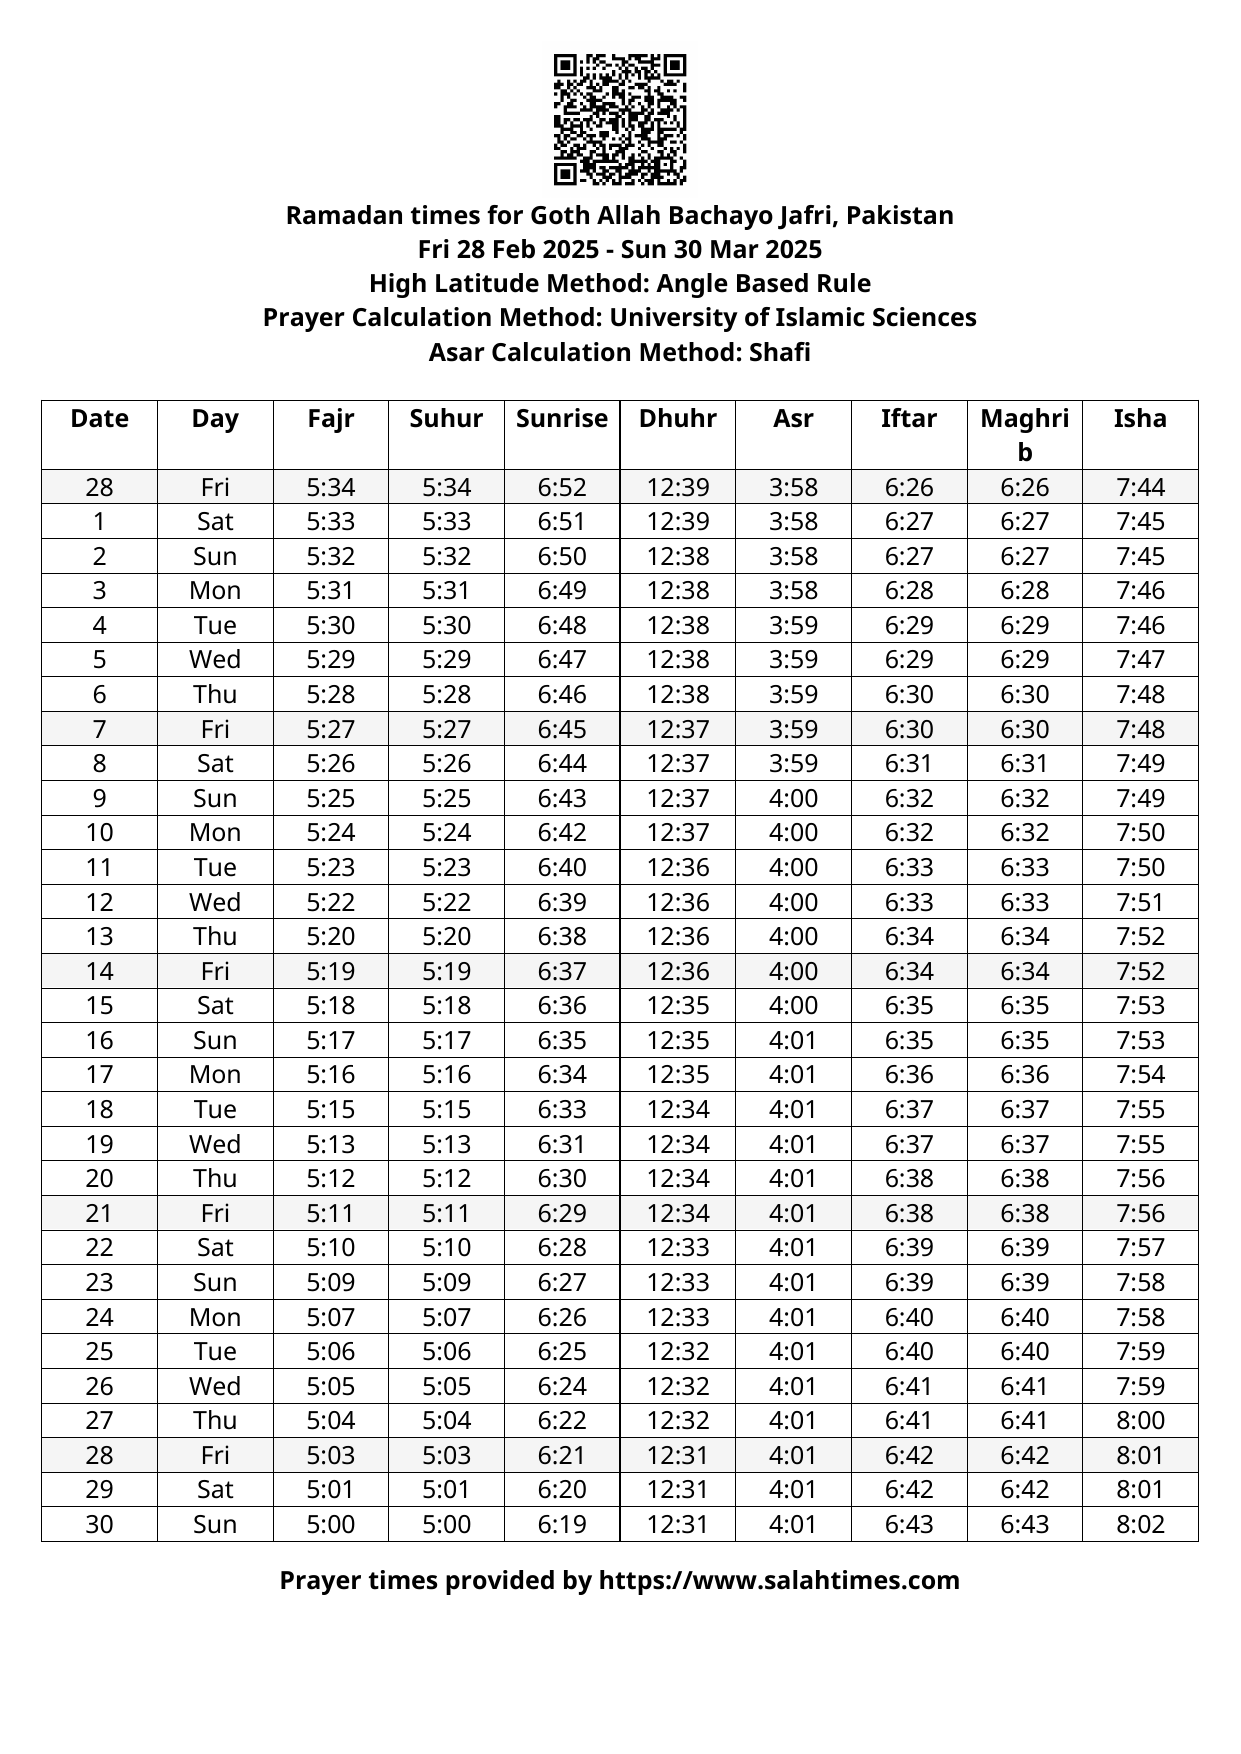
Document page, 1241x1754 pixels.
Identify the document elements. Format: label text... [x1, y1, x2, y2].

table_cell 6:51 [505, 504, 619, 538]
table_cell 5:28 [274, 677, 388, 711]
table_cell 6:42 [968, 1438, 1082, 1472]
table_cell 5:20 [389, 919, 504, 953]
table_cell 15 [42, 989, 157, 1022]
table_cell 29 [42, 1473, 157, 1506]
table_cell 12:34 [621, 1196, 735, 1229]
table_cell 4:00 [736, 885, 851, 918]
table_cell 12:35 [621, 1023, 735, 1057]
table_cell Sun [158, 781, 273, 814]
table_cell Mon [158, 1300, 273, 1333]
table_cell 6:37 [852, 1127, 967, 1160]
table_cell Wed [158, 1127, 273, 1160]
table_cell 12:38 [621, 574, 735, 607]
table_cell 6:30 [852, 712, 967, 745]
table_cell Fri [158, 470, 273, 503]
table_cell 6:38 [968, 1196, 1082, 1229]
table_cell 5:20 [274, 919, 388, 953]
table_cell Wed [158, 885, 273, 918]
table_header Isha [1083, 401, 1198, 469]
table_cell 7:52 [1083, 954, 1198, 987]
table_cell 27 [42, 1404, 157, 1437]
table_cell 4:00 [736, 850, 851, 884]
table_cell 19 [42, 1127, 157, 1160]
table_cell 6:20 [505, 1473, 619, 1506]
table_cell 6:35 [968, 989, 1082, 1022]
table_cell 5:23 [274, 850, 388, 884]
table_header Asr [736, 401, 851, 469]
table_cell 6:34 [852, 954, 967, 987]
table_cell 5 [42, 643, 157, 676]
table_cell 16 [42, 1023, 157, 1057]
table_cell 7:52 [1083, 919, 1198, 953]
table_cell 7:53 [1083, 989, 1198, 1022]
table_cell Sat [158, 746, 273, 780]
table_header Day [158, 401, 273, 469]
table_header Suhur [389, 401, 504, 469]
table_cell 6:35 [505, 1023, 619, 1057]
table_cell 6:32 [852, 816, 967, 849]
table_cell 5:34 [389, 470, 504, 503]
table_cell 6:34 [968, 919, 1082, 953]
table_cell 18 [42, 1092, 157, 1126]
table_cell 23 [42, 1265, 157, 1299]
table_cell 7:47 [1083, 643, 1198, 676]
table_cell 12:32 [621, 1334, 735, 1368]
table_cell 26 [42, 1369, 157, 1402]
table_cell 3:59 [736, 643, 851, 676]
table_cell 7:58 [1083, 1265, 1198, 1299]
table_cell 6:39 [968, 1231, 1082, 1264]
table_cell Sat [158, 504, 273, 538]
table_cell 5:26 [274, 746, 388, 780]
table_cell 17 [42, 1058, 157, 1091]
table_cell 5:18 [274, 989, 388, 1022]
table_cell 4:00 [736, 816, 851, 849]
table_cell 7 [42, 712, 157, 745]
table_cell 13 [42, 919, 157, 953]
table_cell 6:49 [505, 574, 619, 607]
table_cell 3:59 [736, 677, 851, 711]
table_cell 5:18 [389, 989, 504, 1022]
table_cell 6:27 [852, 504, 967, 538]
table_cell 6:29 [505, 1196, 619, 1229]
table_cell 4:00 [736, 989, 851, 1022]
table_cell 5:12 [274, 1161, 388, 1195]
table_cell 5:28 [389, 677, 504, 711]
table_cell 7:55 [1083, 1092, 1198, 1126]
table_cell Thu [158, 919, 273, 953]
table_cell 4:01 [736, 1265, 851, 1299]
table_cell 6:33 [968, 850, 1082, 884]
table_cell Sun [158, 1023, 273, 1057]
table_cell 4:01 [736, 1473, 851, 1506]
table_cell 7:48 [1083, 677, 1198, 711]
table_cell 12:35 [621, 1058, 735, 1091]
table_cell 7:46 [1083, 574, 1198, 607]
table_cell 4:01 [736, 1127, 851, 1160]
table_cell 6:28 [505, 1231, 619, 1264]
table_cell Sat [158, 1231, 273, 1264]
table_cell 6:32 [968, 816, 1082, 849]
table_cell 5:16 [274, 1058, 388, 1091]
table_cell 8:02 [1083, 1507, 1198, 1541]
table_header Fajr [274, 401, 388, 469]
table_cell 4:00 [736, 954, 851, 987]
table_cell 7:51 [1083, 885, 1198, 918]
table_cell 5:26 [389, 746, 504, 780]
table_cell 6:25 [505, 1334, 619, 1368]
table_cell 5:05 [389, 1369, 504, 1402]
table_cell 6:29 [968, 643, 1082, 676]
table_cell 6:35 [968, 1023, 1082, 1057]
table_cell 7:58 [1083, 1300, 1198, 1333]
table_cell 6:38 [852, 1196, 967, 1229]
table_cell 6:36 [505, 989, 619, 1022]
table_cell Mon [158, 816, 273, 849]
table_cell 6:28 [852, 574, 967, 607]
table_cell 5:05 [274, 1369, 388, 1402]
table_cell 6:43 [505, 781, 619, 814]
table_cell 6:35 [852, 989, 967, 1022]
table_cell Wed [158, 1369, 273, 1402]
table_cell 24 [42, 1300, 157, 1333]
table_cell 20 [42, 1161, 157, 1195]
table_cell 11 [42, 850, 157, 884]
table_cell 4:01 [736, 1092, 851, 1126]
table_cell Mon [158, 1058, 273, 1091]
table_cell 5:32 [389, 539, 504, 572]
table_cell 6:24 [505, 1369, 619, 1402]
table_cell 7:59 [1083, 1369, 1198, 1402]
table_cell 6:33 [968, 885, 1082, 918]
table_cell 3:58 [736, 574, 851, 607]
table_cell 5:24 [274, 816, 388, 849]
table_cell 8:00 [1083, 1404, 1198, 1437]
table_cell 4:00 [736, 919, 851, 953]
table_cell 4:01 [736, 1058, 851, 1091]
table_cell 5:19 [389, 954, 504, 987]
table_cell 6:40 [968, 1300, 1082, 1333]
table_cell 8:01 [1083, 1473, 1198, 1506]
table_cell 6 [42, 677, 157, 711]
table_cell 5:33 [389, 504, 504, 538]
table_cell 4:01 [736, 1196, 851, 1229]
table_cell 4:01 [736, 1161, 851, 1195]
table_cell 7:46 [1083, 608, 1198, 642]
table_cell 12:32 [621, 1369, 735, 1402]
table_cell Sat [158, 989, 273, 1022]
table_cell 6:28 [968, 574, 1082, 607]
table_cell 6:37 [968, 1092, 1082, 1126]
table_cell 6:27 [968, 504, 1082, 538]
table_cell 6:46 [505, 677, 619, 711]
table_cell 6:37 [968, 1127, 1082, 1160]
table_cell Tue [158, 1092, 273, 1126]
table_cell 5:15 [389, 1092, 504, 1126]
table_cell 7:48 [1083, 712, 1198, 745]
table_cell 4:01 [736, 1300, 851, 1333]
table_cell 6:27 [968, 539, 1082, 572]
table_cell 5:04 [274, 1404, 388, 1437]
table_cell Sun [158, 1265, 273, 1299]
table_cell 6:43 [852, 1507, 967, 1541]
table_cell 6:39 [505, 885, 619, 918]
table_header Sunrise [505, 401, 619, 469]
table_cell 12:34 [621, 1092, 735, 1126]
table_cell 12:37 [621, 781, 735, 814]
table_cell 12:36 [621, 850, 735, 884]
table_cell 5:01 [274, 1473, 388, 1506]
table_cell 5:04 [389, 1404, 504, 1437]
table_cell 6:39 [852, 1231, 967, 1264]
table_cell 6:29 [852, 608, 967, 642]
table_cell 6:41 [968, 1369, 1082, 1402]
table_cell 5:11 [389, 1196, 504, 1229]
table_cell 4:00 [736, 781, 851, 814]
table_cell 4:01 [736, 1404, 851, 1437]
table_cell 6:31 [968, 746, 1082, 780]
table_cell 6:31 [505, 1127, 619, 1160]
table_cell 4:01 [736, 1438, 851, 1472]
table_cell 7:53 [1083, 1023, 1198, 1057]
table_cell 6:39 [968, 1265, 1082, 1299]
table_cell Sat [158, 1473, 273, 1506]
table_cell 12:37 [621, 746, 735, 780]
table_cell 5:06 [274, 1334, 388, 1368]
table_cell 6:32 [852, 781, 967, 814]
table_cell 12:31 [621, 1438, 735, 1472]
table_cell 6:36 [968, 1058, 1082, 1091]
table_cell 6:43 [968, 1507, 1082, 1541]
table_cell Tue [158, 608, 273, 642]
text Prayer Calculation Method: University of Islamic Sciences [42, 300, 1198, 334]
table_cell 6:37 [505, 954, 619, 987]
table_cell 21 [42, 1196, 157, 1229]
table_cell 6:30 [968, 712, 1082, 745]
table_cell Sun [158, 1507, 273, 1541]
table_cell Sun [158, 539, 273, 572]
table_cell 3:58 [736, 504, 851, 538]
table_cell 22 [42, 1231, 157, 1264]
table_cell 5:30 [389, 608, 504, 642]
table_cell 6:34 [505, 1058, 619, 1091]
table_cell 12:33 [621, 1231, 735, 1264]
table_cell 6:38 [505, 919, 619, 953]
table_cell 5:17 [274, 1023, 388, 1057]
table_cell 7:56 [1083, 1161, 1198, 1195]
table_cell 6:29 [968, 608, 1082, 642]
table_cell 14 [42, 954, 157, 987]
table_header Date [42, 401, 157, 469]
text Ramadan times for Goth Allah Bachayo Jafri, Pakistan [42, 198, 1198, 232]
table_cell 3:59 [736, 712, 851, 745]
table_cell 7:55 [1083, 1127, 1198, 1160]
table_cell 6:30 [852, 677, 967, 711]
table_cell 2 [42, 539, 157, 572]
table_cell 4:01 [736, 1334, 851, 1368]
table_cell 5:07 [389, 1300, 504, 1333]
table_cell 1 [42, 504, 157, 538]
table_cell 6:39 [852, 1265, 967, 1299]
table_cell 6:26 [505, 1300, 619, 1333]
table_cell 6:42 [852, 1473, 967, 1506]
table_cell Fri [158, 954, 273, 987]
table_cell 5:23 [389, 850, 504, 884]
table_cell 12:39 [621, 504, 735, 538]
table_cell 6:27 [852, 539, 967, 572]
table_cell 6:42 [505, 816, 619, 849]
table_cell 5:11 [274, 1196, 388, 1229]
table_cell 5:32 [274, 539, 388, 572]
table_cell Mon [158, 574, 273, 607]
table_cell 6:35 [852, 1023, 967, 1057]
table_cell 12:37 [621, 816, 735, 849]
table_cell 7:56 [1083, 1196, 1198, 1229]
table_cell 5:01 [389, 1473, 504, 1506]
table_cell 3:58 [736, 470, 851, 503]
table_cell 12:37 [621, 712, 735, 745]
table_cell 5:25 [389, 781, 504, 814]
table_cell 7:57 [1083, 1231, 1198, 1264]
table_cell 6:26 [852, 470, 967, 503]
table_cell 6:40 [852, 1300, 967, 1333]
table_cell 6:45 [505, 712, 619, 745]
table_cell 12 [42, 885, 157, 918]
table_cell 5:03 [389, 1438, 504, 1472]
table_cell 5:12 [389, 1161, 504, 1195]
table_cell 6:47 [505, 643, 619, 676]
table_cell 5:31 [389, 574, 504, 607]
table_cell 4:01 [736, 1023, 851, 1057]
table_cell 5:29 [274, 643, 388, 676]
table_cell 6:42 [968, 1473, 1082, 1506]
table_cell 6:34 [852, 919, 967, 953]
table_cell 5:16 [389, 1058, 504, 1091]
table_cell 6:26 [968, 470, 1082, 503]
table_cell 5:19 [274, 954, 388, 987]
table_header Maghrib [968, 401, 1082, 469]
table_cell 9 [42, 781, 157, 814]
table_cell 6:21 [505, 1438, 619, 1472]
table_cell 12:33 [621, 1265, 735, 1299]
table_cell 5:10 [389, 1231, 504, 1264]
table_cell 5:24 [389, 816, 504, 849]
picture [542, 41, 699, 198]
table_cell 6:40 [968, 1334, 1082, 1368]
table_cell 6:41 [968, 1404, 1082, 1437]
table_cell Thu [158, 1161, 273, 1195]
table_cell 6:44 [505, 746, 619, 780]
table_cell 6:41 [852, 1404, 967, 1437]
table_cell 12:38 [621, 643, 735, 676]
table_cell 12:36 [621, 919, 735, 953]
table_cell 6:36 [852, 1058, 967, 1091]
table_cell 5:22 [389, 885, 504, 918]
table_cell 6:41 [852, 1369, 967, 1402]
table_cell 6:34 [968, 954, 1082, 987]
table_cell 12:36 [621, 954, 735, 987]
text Asar Calculation Method: Shafi [42, 334, 1198, 368]
table_cell 5:29 [389, 643, 504, 676]
table_cell 5:00 [389, 1507, 504, 1541]
table_cell 5:15 [274, 1092, 388, 1126]
text High Latitude Method: Angle Based Rule [42, 266, 1198, 300]
table_cell 5:03 [274, 1438, 388, 1472]
table_cell 3:58 [736, 539, 851, 572]
table_cell Fri [158, 1438, 273, 1472]
table_cell 7:44 [1083, 470, 1198, 503]
table_cell 6:38 [852, 1161, 967, 1195]
table_cell 12:35 [621, 989, 735, 1022]
table_cell 25 [42, 1334, 157, 1368]
table_cell 10 [42, 816, 157, 849]
table_cell 6:42 [852, 1438, 967, 1472]
table_cell 6:48 [505, 608, 619, 642]
table_cell 5:27 [389, 712, 504, 745]
table_cell 12:38 [621, 608, 735, 642]
table_cell 5:10 [274, 1231, 388, 1264]
table_cell 3 [42, 574, 157, 607]
table_cell 5:00 [274, 1507, 388, 1541]
table_cell Thu [158, 677, 273, 711]
table_cell 7:50 [1083, 816, 1198, 849]
table_cell 12:31 [621, 1507, 735, 1541]
table_cell 5:25 [274, 781, 388, 814]
table_cell 4:01 [736, 1369, 851, 1402]
table_cell 6:38 [968, 1161, 1082, 1195]
text Prayer times provided by https://www.salahtimes.com [42, 1563, 1198, 1597]
table_cell 6:22 [505, 1404, 619, 1437]
table_cell 6:32 [968, 781, 1082, 814]
table_cell 8:01 [1083, 1438, 1198, 1472]
table_header Dhuhr [621, 401, 735, 469]
table_cell Tue [158, 1334, 273, 1368]
table_cell 6:30 [968, 677, 1082, 711]
table_cell 5:31 [274, 574, 388, 607]
table_cell 12:38 [621, 677, 735, 711]
table_cell 5:07 [274, 1300, 388, 1333]
table_cell 7:54 [1083, 1058, 1198, 1091]
table_cell 30 [42, 1507, 157, 1541]
table_cell 5:34 [274, 470, 388, 503]
table_cell 3:59 [736, 608, 851, 642]
table_cell 6:19 [505, 1507, 619, 1541]
table_cell Fri [158, 712, 273, 745]
table_cell 5:13 [389, 1127, 504, 1160]
table_cell 5:27 [274, 712, 388, 745]
table_cell 7:49 [1083, 746, 1198, 780]
table_cell 6:30 [505, 1161, 619, 1195]
table_cell 12:31 [621, 1473, 735, 1506]
table_cell Thu [158, 1404, 273, 1437]
table_cell 6:33 [852, 885, 967, 918]
text Fri 28 Feb 2025 - Sun 30 Mar 2025 [42, 232, 1198, 266]
table_cell 7:59 [1083, 1334, 1198, 1368]
table_cell 6:27 [505, 1265, 619, 1299]
table_cell 5:06 [389, 1334, 504, 1368]
table_cell 12:34 [621, 1161, 735, 1195]
table_cell 5:30 [274, 608, 388, 642]
table_cell 4 [42, 608, 157, 642]
table_cell Tue [158, 850, 273, 884]
table_cell 5:33 [274, 504, 388, 538]
table_cell 12:39 [621, 470, 735, 503]
table_cell 7:49 [1083, 781, 1198, 814]
table_cell 6:40 [505, 850, 619, 884]
table_cell 7:50 [1083, 850, 1198, 884]
table_cell 5:09 [389, 1265, 504, 1299]
table_cell 6:40 [852, 1334, 967, 1368]
table_cell 12:38 [621, 539, 735, 572]
table_cell 28 [42, 1438, 157, 1472]
table_cell 6:33 [505, 1092, 619, 1126]
table_cell 5:22 [274, 885, 388, 918]
table_cell 5:13 [274, 1127, 388, 1160]
table_cell 12:34 [621, 1127, 735, 1160]
table_cell 7:45 [1083, 539, 1198, 572]
table_cell 6:29 [852, 643, 967, 676]
table_cell 7:45 [1083, 504, 1198, 538]
table_cell 6:31 [852, 746, 967, 780]
table_cell 12:32 [621, 1404, 735, 1437]
table_cell 5:09 [274, 1265, 388, 1299]
table_cell 4:01 [736, 1231, 851, 1264]
table_cell 3:59 [736, 746, 851, 780]
table_cell Wed [158, 643, 273, 676]
table_header Iftar [852, 401, 967, 469]
table_cell 5:17 [389, 1023, 504, 1057]
table_cell 8 [42, 746, 157, 780]
table_cell 6:52 [505, 470, 619, 503]
table_cell 28 [42, 470, 157, 503]
table_cell 12:36 [621, 885, 735, 918]
table_cell 6:37 [852, 1092, 967, 1126]
table_cell 4:01 [736, 1507, 851, 1541]
table_cell Fri [158, 1196, 273, 1229]
table_cell 6:33 [852, 850, 967, 884]
table_cell 6:50 [505, 539, 619, 572]
table_cell 12:33 [621, 1300, 735, 1333]
